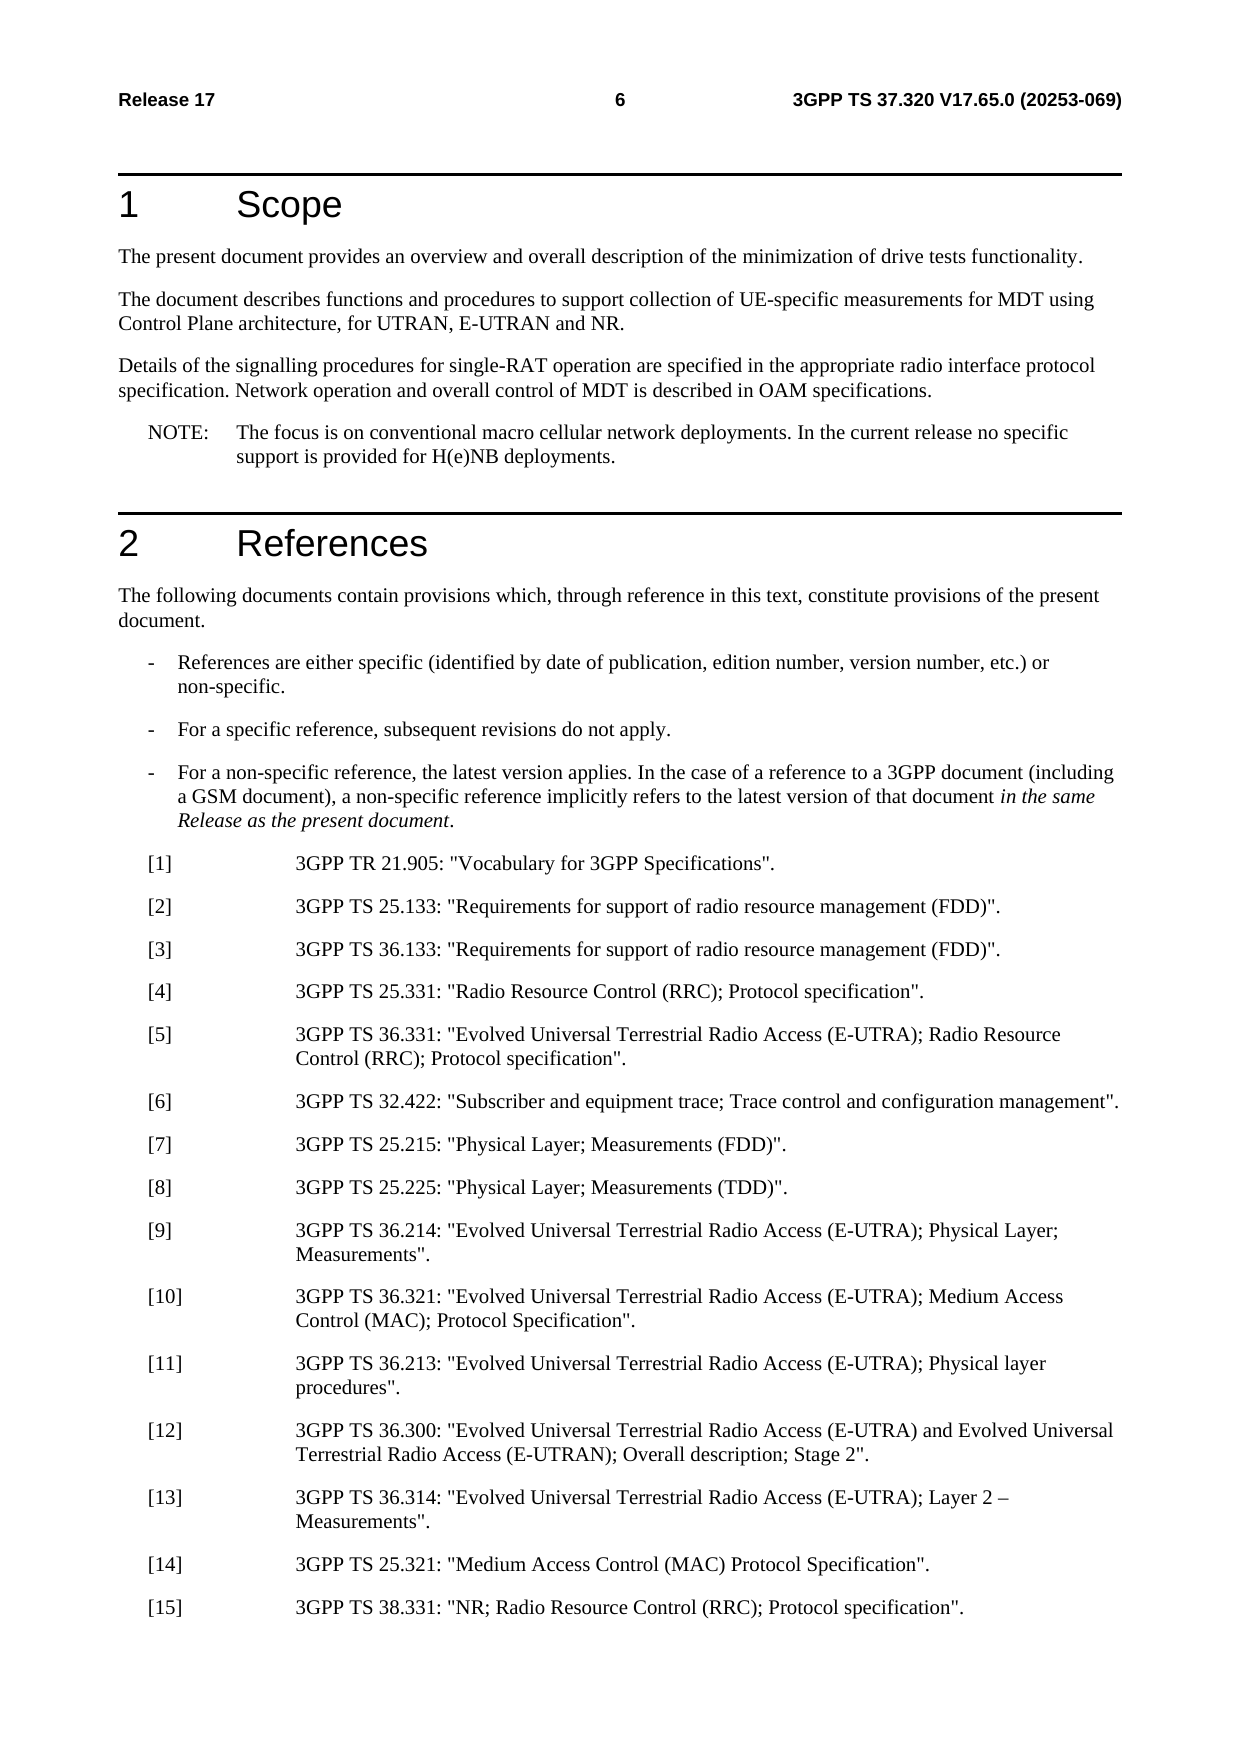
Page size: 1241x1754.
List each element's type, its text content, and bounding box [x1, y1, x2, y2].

text [11] 3GPP TS 36.213: "Evolved Universal Terrestrial Radio Access (E-UTRA); Physical layer procedures". [148, 1351, 1122, 1399]
text [3] 3GPP TS 36.133: "Requirements for support of radio resource management (FDD)". [148, 937, 1122, 961]
text Details of the signalling procedures for single-RAT operation are specified in the appropriate radio interface protocol specification. Network operation and overall control of MDT is described in OAM specifications. [118, 353, 1122, 402]
text [2] 3GPP TS 25.133: "Requirements for support of radio resource management (FDD)". [148, 894, 1122, 918]
text [4] 3GPP TS 25.331: "Radio Resource Control (RRC); Protocol specification". [148, 979, 1122, 1003]
text [12] 3GPP TS 36.300: "Evolved Universal Terrestrial Radio Access (E-UTRA) and Evolved Universal Terrestrial Radio Access (E-UTRAN); Overall description; Stage 2". [148, 1418, 1122, 1466]
text The following documents contain provisions which, through reference in this text, constitute provisions of the present document. [118, 583, 1122, 632]
text [7] 3GPP TS 25.215: "Physical Layer; Measurements (FDD)". [148, 1132, 1122, 1156]
text [14] 3GPP TS 25.321: "Medium Access Control (MAC) Protocol Specification". [148, 1552, 1122, 1576]
text [5] 3GPP TS 36.331: "Evolved Universal Terrestrial Radio Access (E-UTRA); Radio Resource Control (RRC); Protocol specification". [148, 1022, 1122, 1070]
text NOTE: The focus is on conventional macro cellular network deployments. In the current release no specific support is provided for H(e)NB deployments. [148, 420, 1122, 468]
text [1] 3GPP TR 21.905: "Vocabulary for 3GPP Specifications". [148, 851, 1122, 875]
text - For a specific reference, subsequent revisions do not apply. [148, 717, 1122, 741]
text - For a non-specific reference, the latest version applies. In the case of a reference to a 3GPP document (including a GSM document), a non-specific reference implicitly refers to the latest version of that document in the same Release as the present document. [148, 760, 1122, 832]
subtitle 1 Scope [118, 176, 1122, 225]
text The present document provides an overview and overall description of the minimization of drive tests functionality. [118, 244, 1122, 268]
subtitle 2 References [118, 515, 1122, 565]
text [8] 3GPP TS 25.225: "Physical Layer; Measurements (TDD)". [148, 1175, 1122, 1199]
text [6] 3GPP TS 32.422: "Subscriber and equipment trace; Trace control and configuration management". [148, 1089, 1122, 1113]
text [10] 3GPP TS 36.321: "Evolved Universal Terrestrial Radio Access (E-UTRA); Medium Access Control (MAC); Protocol Specification". [148, 1284, 1122, 1332]
text [15] 3GPP TS 38.331: "NR; Radio Resource Control (RRC); Protocol specification". [148, 1595, 1122, 1619]
text - References are either specific (identified by date of publication, edition number, version number, etc.) or non-specific. [148, 650, 1122, 698]
text [9] 3GPP TS 36.214: "Evolved Universal Terrestrial Radio Access (E-UTRA); Physical Layer; Measurements". [148, 1217, 1122, 1266]
text [13] 3GPP TS 36.314: "Evolved Universal Terrestrial Radio Access (E-UTRA); Layer 2 – Measurements". [148, 1485, 1122, 1533]
text The document describes functions and procedures to support collection of UE-specific measurements for MDT using Control Plane architecture, for UTRAN, E-UTRAN and NR. [118, 287, 1122, 335]
